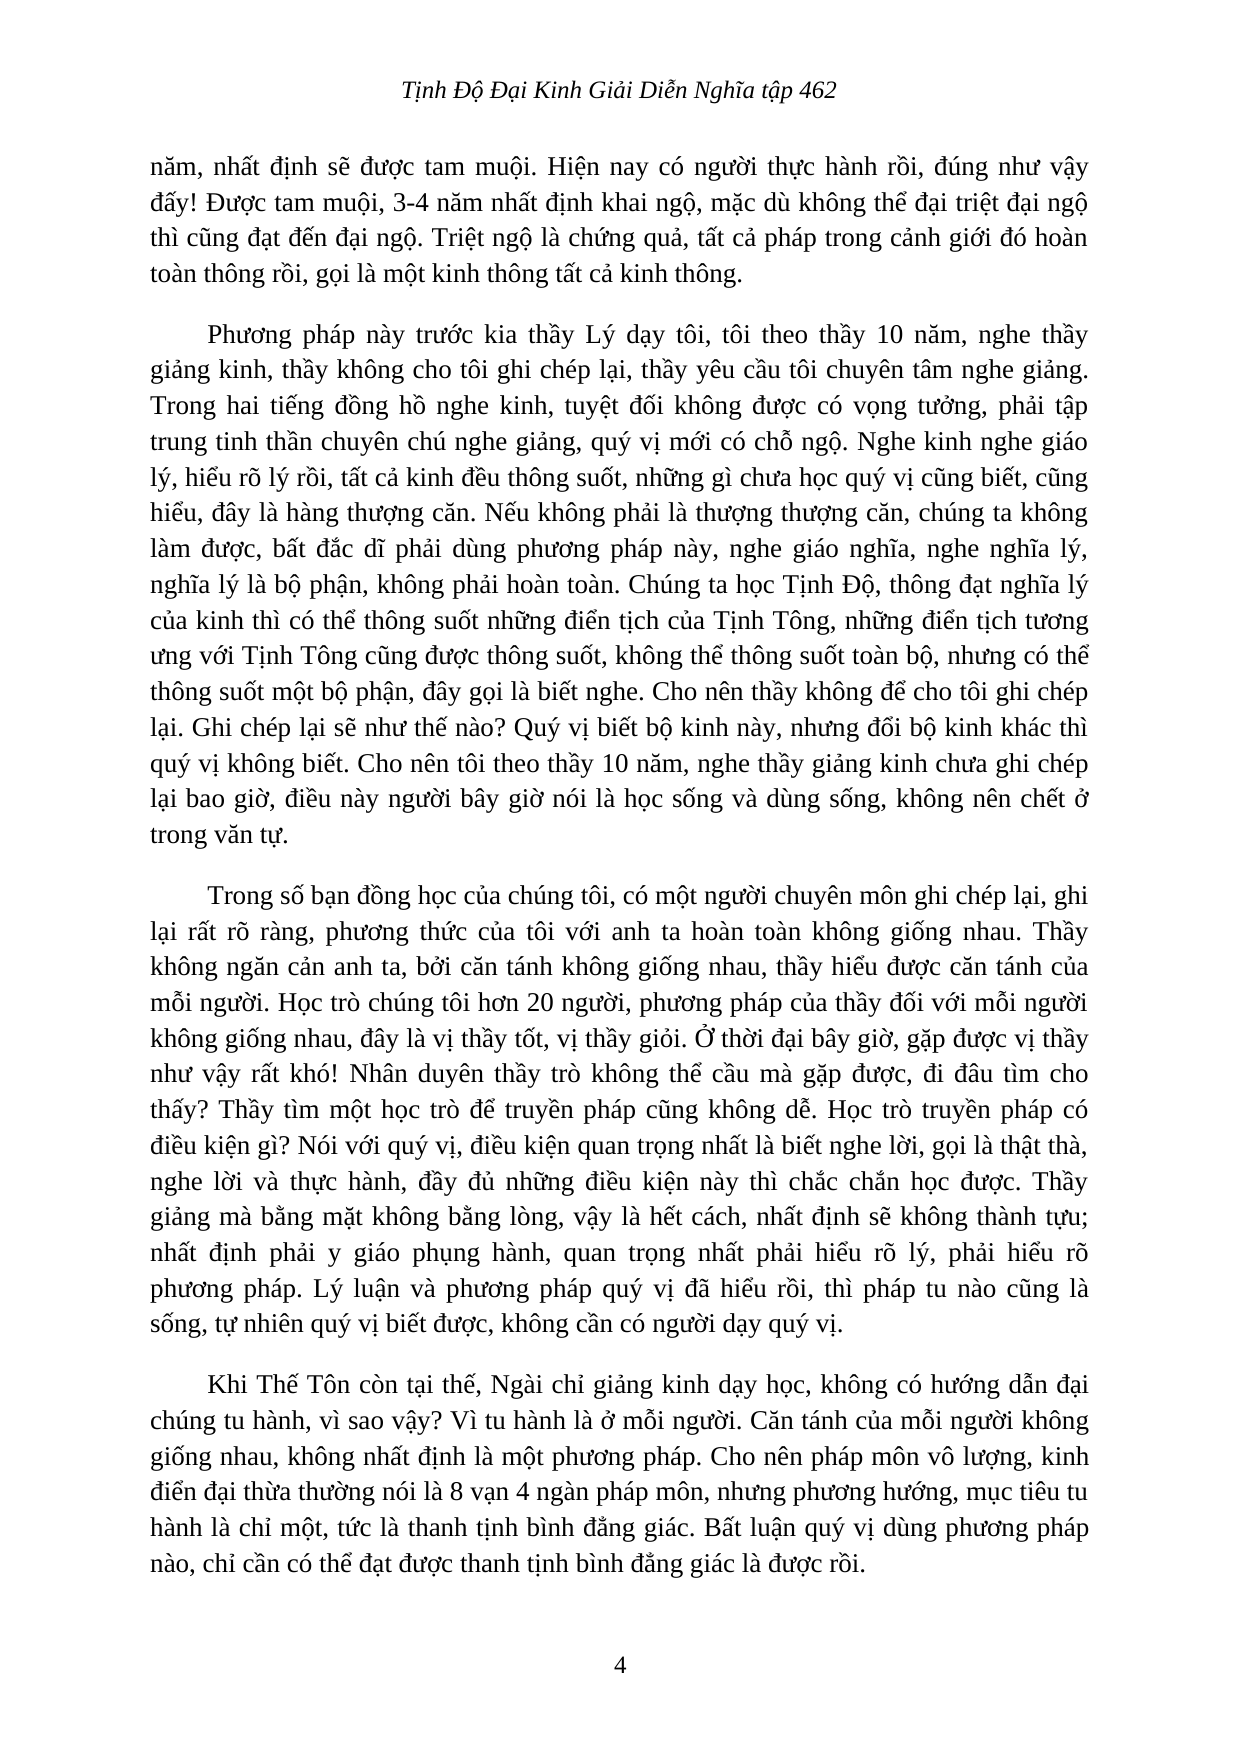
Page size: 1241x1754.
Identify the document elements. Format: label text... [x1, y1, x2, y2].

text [150, 150, 1090, 288]
text Phương pháp này trước kia thầy Lý dạy tôi, tôi theo thầy 10 năm, nghe thầy giảng kinh, thầy không cho tôi ghi chép lại, thầy yêu cầu tôi chuyên tâm nghe giảng. Trong hai tiếng đồng hồ nghe kinh, tuyệt đối không được có vọng tưởng, phải tập trung tinh thần chuyên chú nghe giảng, quý vị mới có chỗ ngộ. Nghe kinh nghe giáo lý, hiểu rõ lý rồi, tất cả kinh đều thông suốt, những gì chưa học quý vị cũng biết, cũng hiểu, đây là hàng thượng căn. Nếu không phải là thượng thượng căn, chúng ta không làm được, bất đắc dĩ phải dùng phương pháp này, nghe giáo nghĩa, nghe nghĩa lý, nghĩa lý là bộ phận, không phải hoàn toàn. Chúng ta học Tịnh Độ, thông đạt nghĩa lý của kinh thì có thể thông suốt những điển tịch của Tịnh Tông, những điển tịch tương ưng với Tịnh Tông cũng được thông suốt, không thể thông suốt toàn bộ, nhưng có thể thông suốt một bộ phận, đây gọi là biết nghe. Cho nên thầy không để cho tôi ghi chép lại. Ghi chép lại sẽ như thế nào? Quý vị biết bộ kinh này, nhưng đổi bộ kinh khác thì quý vị không biết. Cho nên tôi theo thầy 10 năm, nghe thầy giảng kinh chưa ghi chép lại bao giờ, điều này người bây giờ nói là học sống và dùng sống, không nên chết ở trong văn tự. [150, 318, 1090, 849]
text Khi Thế Tôn còn tại thế, Ngài chỉ giảng kinh dạy học, không có hướng dẫn đại chúng tu hành, vì sao vậy? Vì tu hành là ở mỗi người. Căn tánh của mỗi người không giống nhau, không nhất định là một phương pháp. Cho nên pháp môn vô lượng, kinh điển đại thừa thường nói là 8 vạn 4 ngàn pháp môn, nhưng phương hướng, mục tiêu tu hành là chỉ một, tức là thanh tịnh bình đẳng giác. Bất luận quý vị dùng phương pháp nào, chỉ cần có thể đạt được thanh tịnh bình đẳng giác là được rồi. [150, 1368, 1090, 1578]
text Trong số bạn đồng học của chúng tôi, có một người chuyên môn ghi chép lại, ghi lại rất rõ ràng, phương thức của tôi với anh ta hoàn toàn không giống nhau. Thầy không ngăn cản anh ta, bởi căn tánh không giống nhau, thầy hiểu được căn tánh của mỗi người. Học trò chúng tôi hơn 20 người, phương pháp của thầy đối với mỗi người không giống nhau, đây là vị thầy tốt, vị thầy giỏi. Ở thời đại bây giờ, gặp được vị thầy như vậy rất khó! Nhân duyên thầy trò không thể cầu mà gặp được, đi đâu tìm cho thấy? Thầy tìm một học trò để truyền pháp cũng không dễ. Học trò truyền pháp có điều kiện gì? Nói với quý vị, điều kiện quan trọng nhất là biết nghe lời, gọi là thật thà, nghe lời và thực hành, đầy đủ những điều kiện này thì chắc chắn học được. Thầy giảng mà bằng mặt không bằng lòng, vậy là hết cách, nhất định sẽ không thành tựu; nhất định phải y giáo phụng hành, quan trọng nhất phải hiểu rõ lý, phải hiểu rõ phương pháp. Lý luận và phương pháp quý vị đã hiểu rồi, thì pháp tu nào cũng là sống, tự nhiên quý vị biết được, không cần có người dạy quý vị. [150, 879, 1090, 1339]
